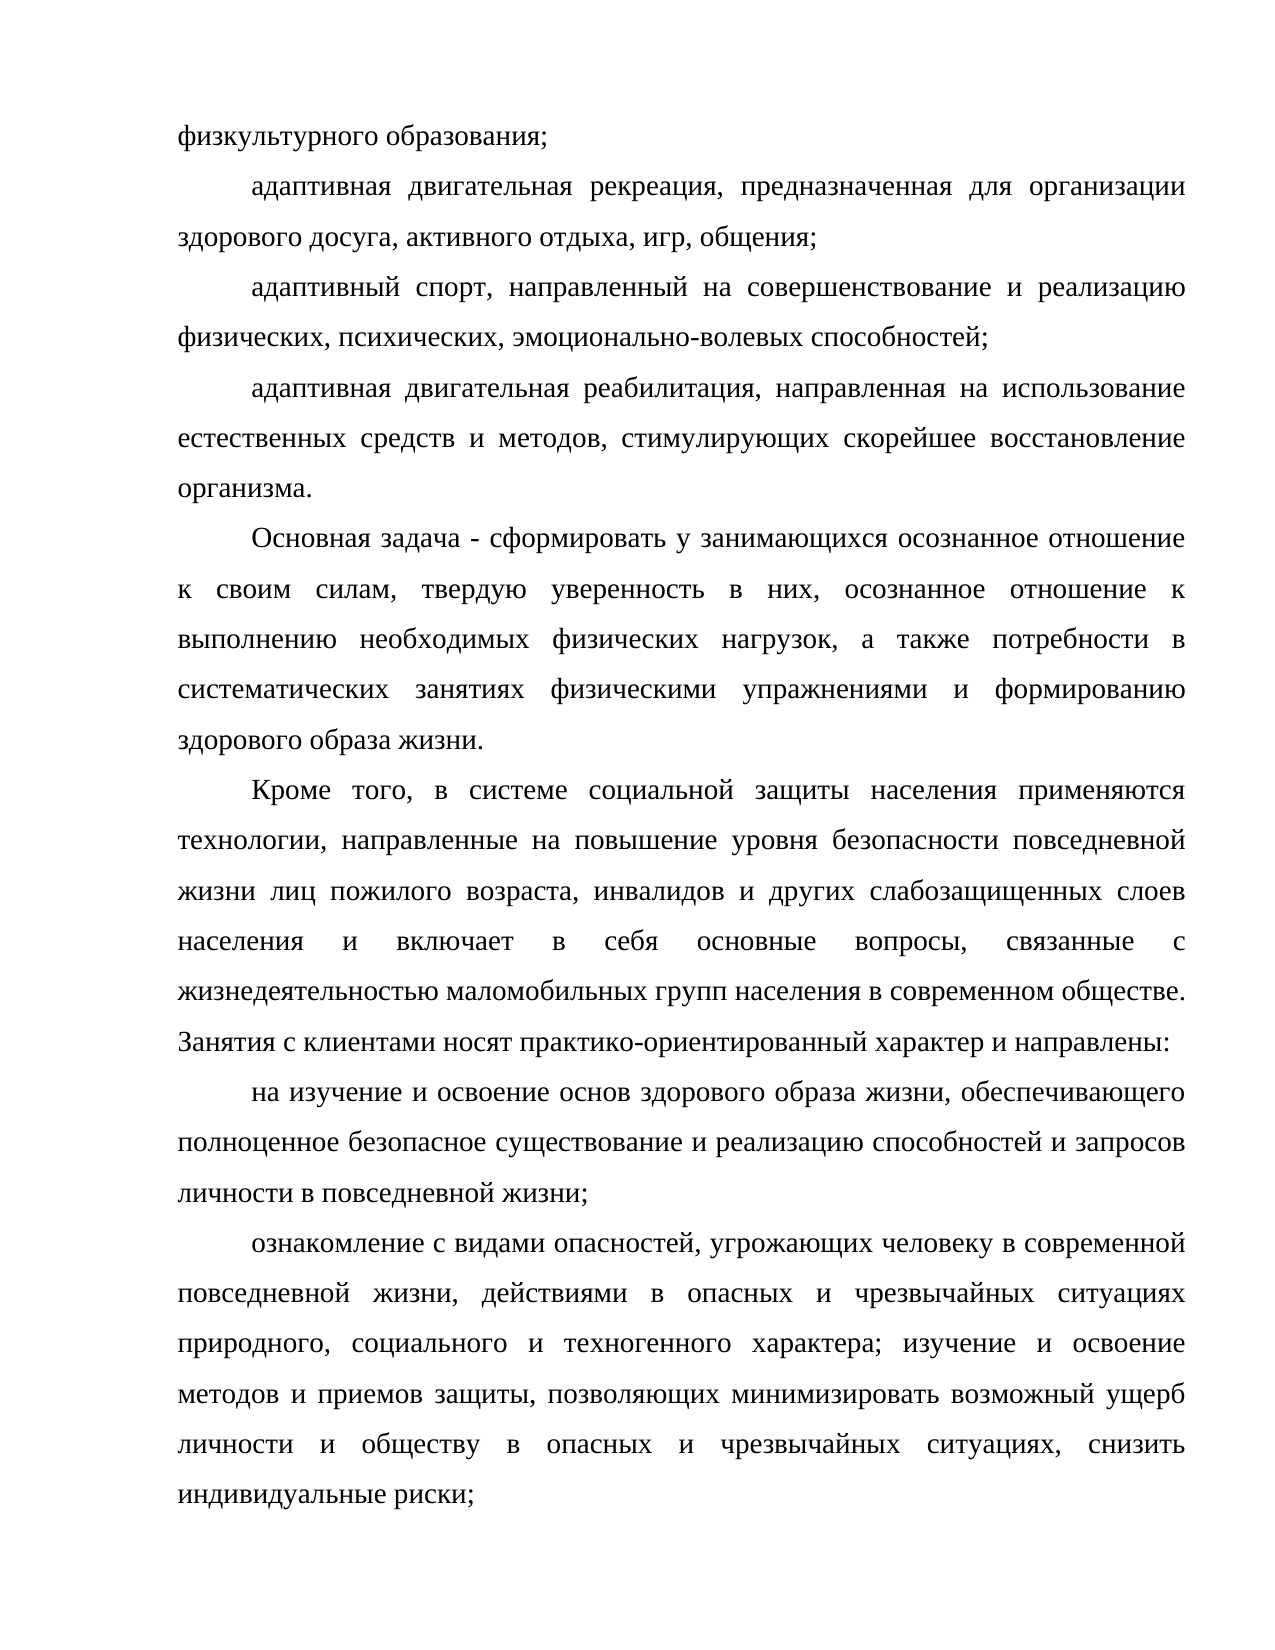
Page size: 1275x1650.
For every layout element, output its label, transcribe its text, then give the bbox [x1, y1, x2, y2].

text адаптивная двигательная рекреация, предназначенная для организации здорового досуга, активного отдыха, игр, общения; [177, 168, 1186, 252]
text адаптивная двигательная реабилитация, направленная на использование естественных средств и методов, стимулирующих скорейшее восстановление организма. [177, 370, 1186, 504]
text Основная задача - сформировать у занимающихся осознанное отношение к своим силам, твердую уверенность в них, осознанное отношение к выполнению необходимых физических нагрузок, а также потребности в систематических занятиях физическими упражнениями и формированию здорового образа жизни. [177, 521, 1186, 755]
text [177, 118, 1186, 152]
text адаптивный спорт, направленный на совершенствование и реализацию физических, психических, эмоционально-волевых способностей; [177, 269, 1186, 353]
text ознакомление с видами опасностей, угрожающих человеку в современной повседневной жизни, действиями в опасных и чрезвычайных ситуациях природного, социального и техногенного характера; изучение и освоение методов и приемов защиты, позволяющих минимизировать возможный ущерб личности и обществу в опасных и чрезвычайных ситуациях, снизить индивидуальные риски; [177, 1225, 1186, 1510]
text на изучение и освоение основ здорового образа жизни, обеспечивающего полноценное безопасное существование и реализацию способностей и запросов личности в повседневной жизни; [177, 1074, 1186, 1208]
text Кроме того, в системе социальной защиты населения применяются технологии, направленные на повышение уровня безопасности повседневной жизни лиц пожилого возраста, инвалидов и других слабозащищенных слоев населения и включает в себя основные вопросы, связанные с жизнедеятельностью маломобильных групп населения в современном обществе. Занятия с клиентами носят практико-ориентированный характер и направлены: [177, 772, 1186, 1057]
